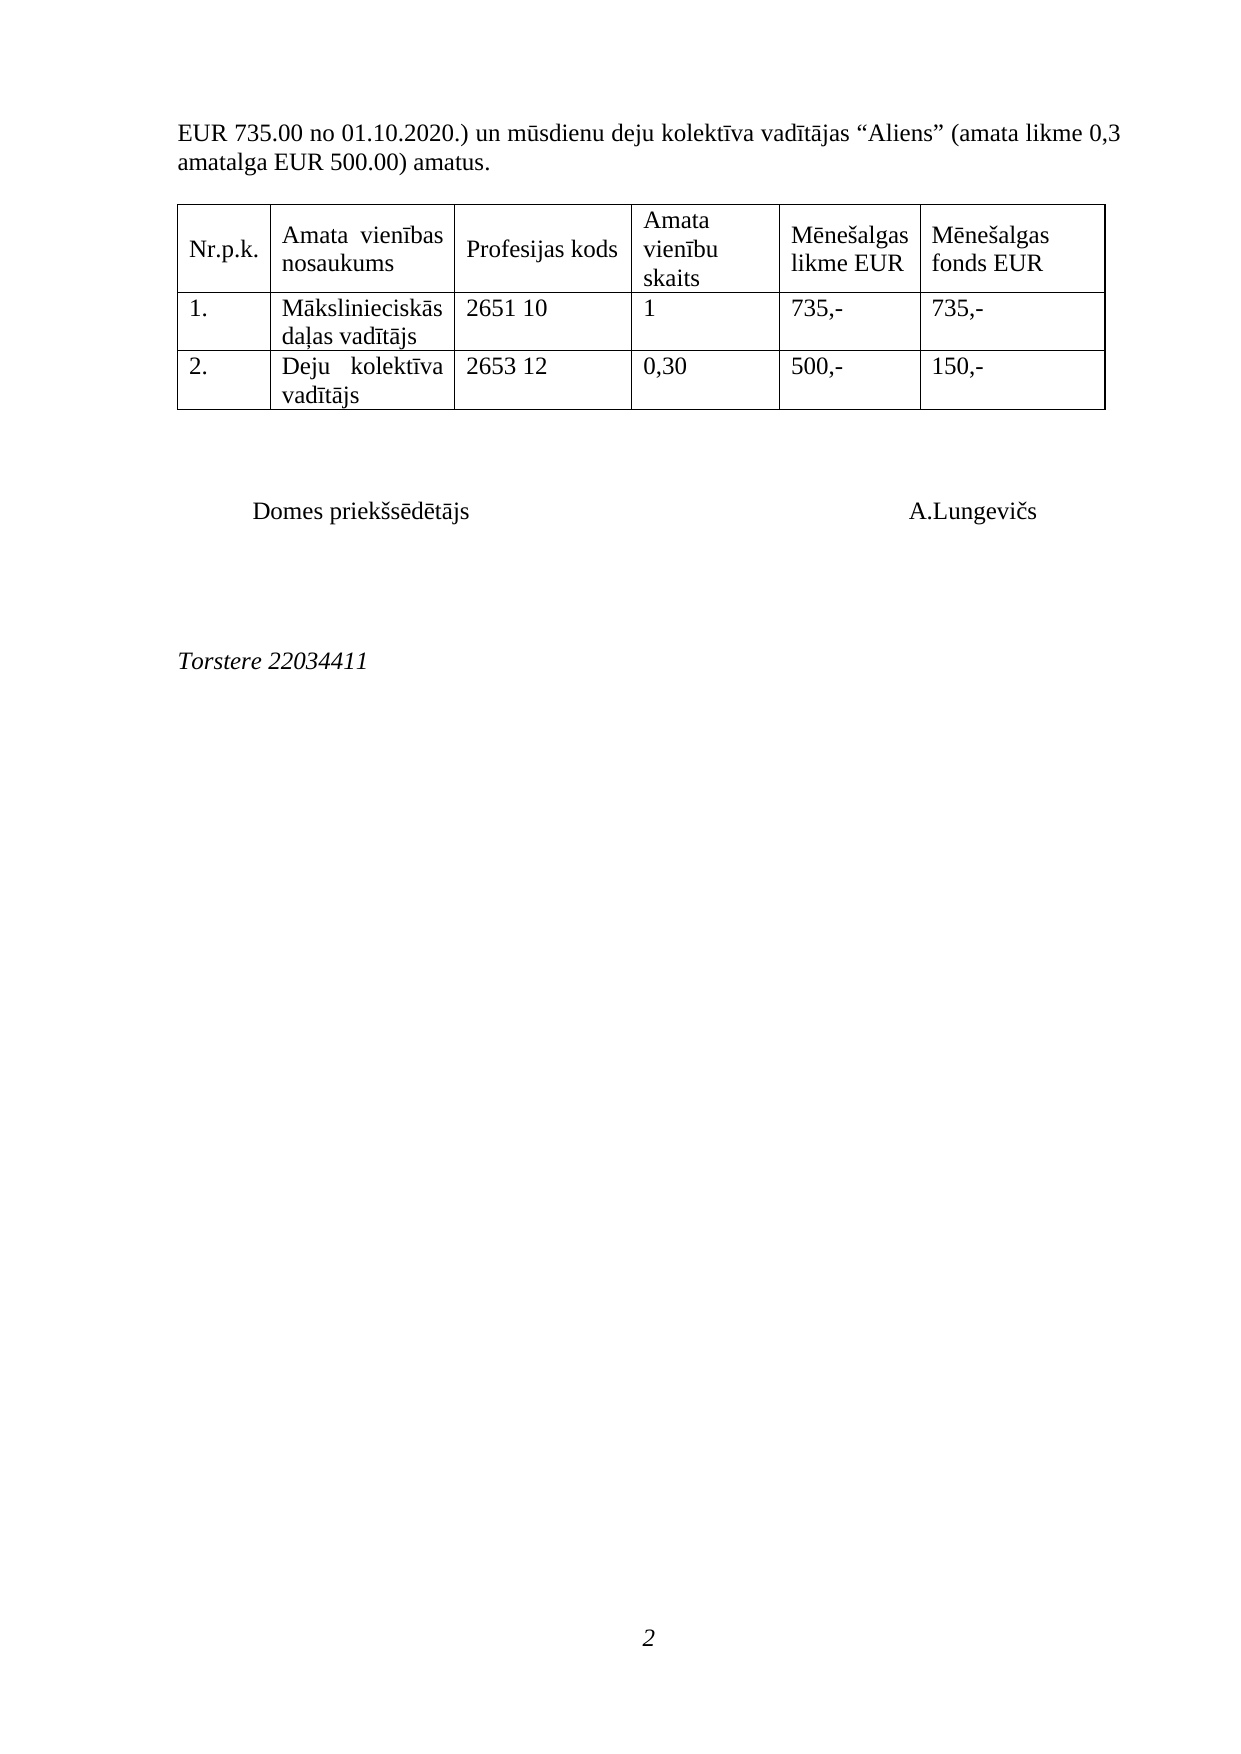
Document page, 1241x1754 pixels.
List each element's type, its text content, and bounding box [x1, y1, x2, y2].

text Torstere 22034411 [177, 646, 1122, 675]
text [177, 118, 1122, 176]
table_cell 2. [178, 351, 270, 409]
table_cell 2651 10 [455, 293, 631, 350]
table_header Mēnešalgas likme EUR [780, 205, 920, 292]
table_header Amata vienības nosaukums [271, 205, 454, 292]
table_cell 150,- [921, 351, 1104, 409]
table_cell Deju kolektīva vadītājs [271, 351, 454, 409]
table_header Profesijas kods [455, 205, 631, 292]
table_header Mēnešalgas fonds EUR [921, 205, 1104, 292]
table_cell 500,- [780, 351, 920, 409]
table_cell 0,30 [632, 351, 779, 409]
table_cell 735,- [921, 293, 1104, 350]
table_cell 1. [178, 293, 270, 350]
table_cell Mākslinieciskās daļas vadītājs [271, 293, 454, 350]
table_header Amata vienību skaits [632, 205, 779, 292]
text Domes priekšsēdētājs A.Lungevičs [177, 496, 1113, 525]
table_header Nr.p.k. [178, 205, 270, 292]
table_cell 2653 12 [455, 351, 631, 409]
table_cell 1 [632, 293, 779, 350]
table_cell 735,- [780, 293, 920, 350]
